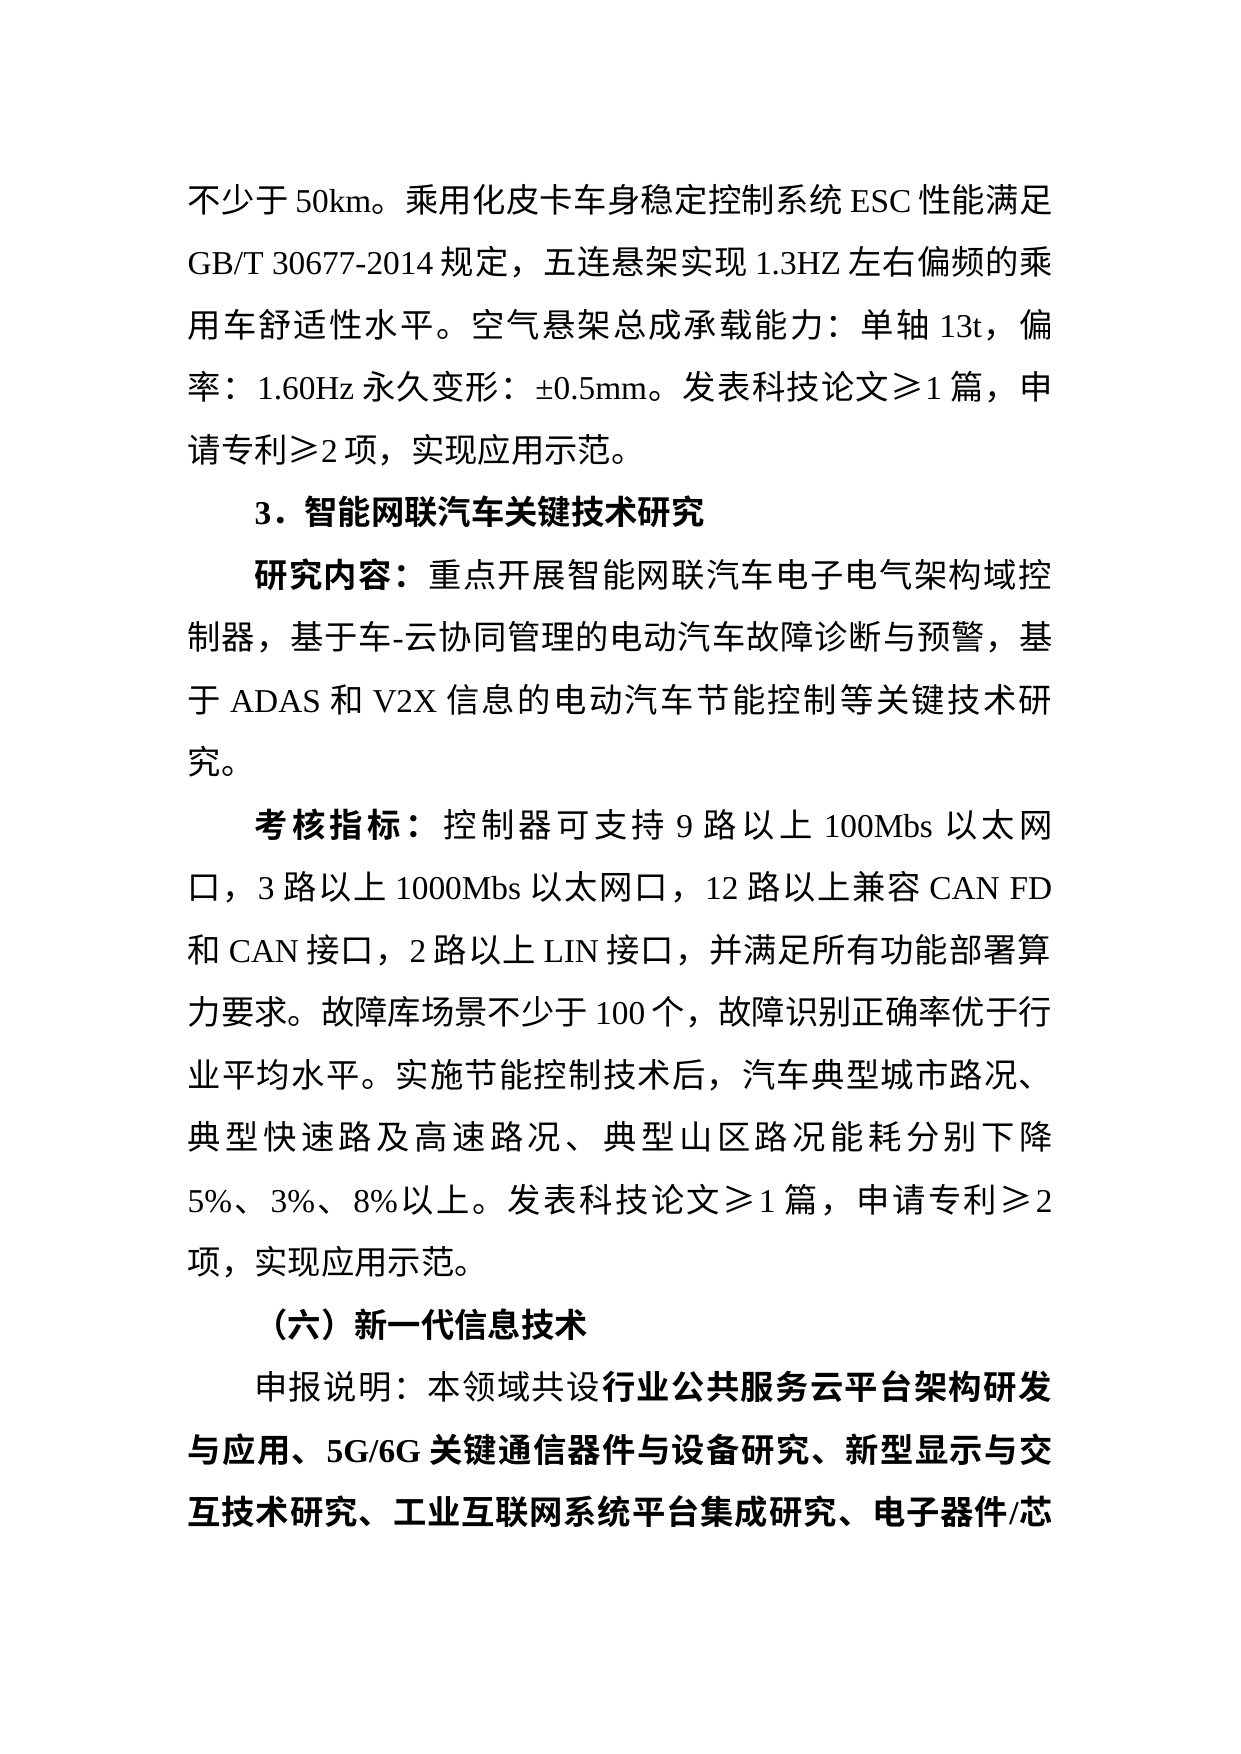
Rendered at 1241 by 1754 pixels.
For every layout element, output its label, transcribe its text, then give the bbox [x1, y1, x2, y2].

text （六）新一代信息技术 [187, 1287, 1053, 1349]
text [187, 1349, 1053, 1537]
text 研究内容：重点开展智能网联汽车电子电气架构域控制器，基于车-云协同管理的电动汽车故障诊断与预警，基于ADAS和V2X信息的电动汽车节能控制等关键技术研究。 [187, 537, 1053, 787]
text 考核指标：控制器可支持9路以上100Mbs以太网口，3路以上1000Mbs以太网口，12路以上兼容CAN FD和CAN接口，2路以上LIN接口，并满足所有功能部署算力要求。故障库场景不少于100个，故障识别正确率优于行业平均水平。实施节能控制技术后，汽车典型城市路况、典型快速路及高速路况、典型山区路况能耗分别下降5%、3%、8%以上。发表科技论文≥1篇，申请专利≥2项，实现应用示范。 [187, 787, 1053, 1287]
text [187, 162, 1053, 474]
text 3．智能网联汽车关键技术研究 [187, 474, 1053, 537]
